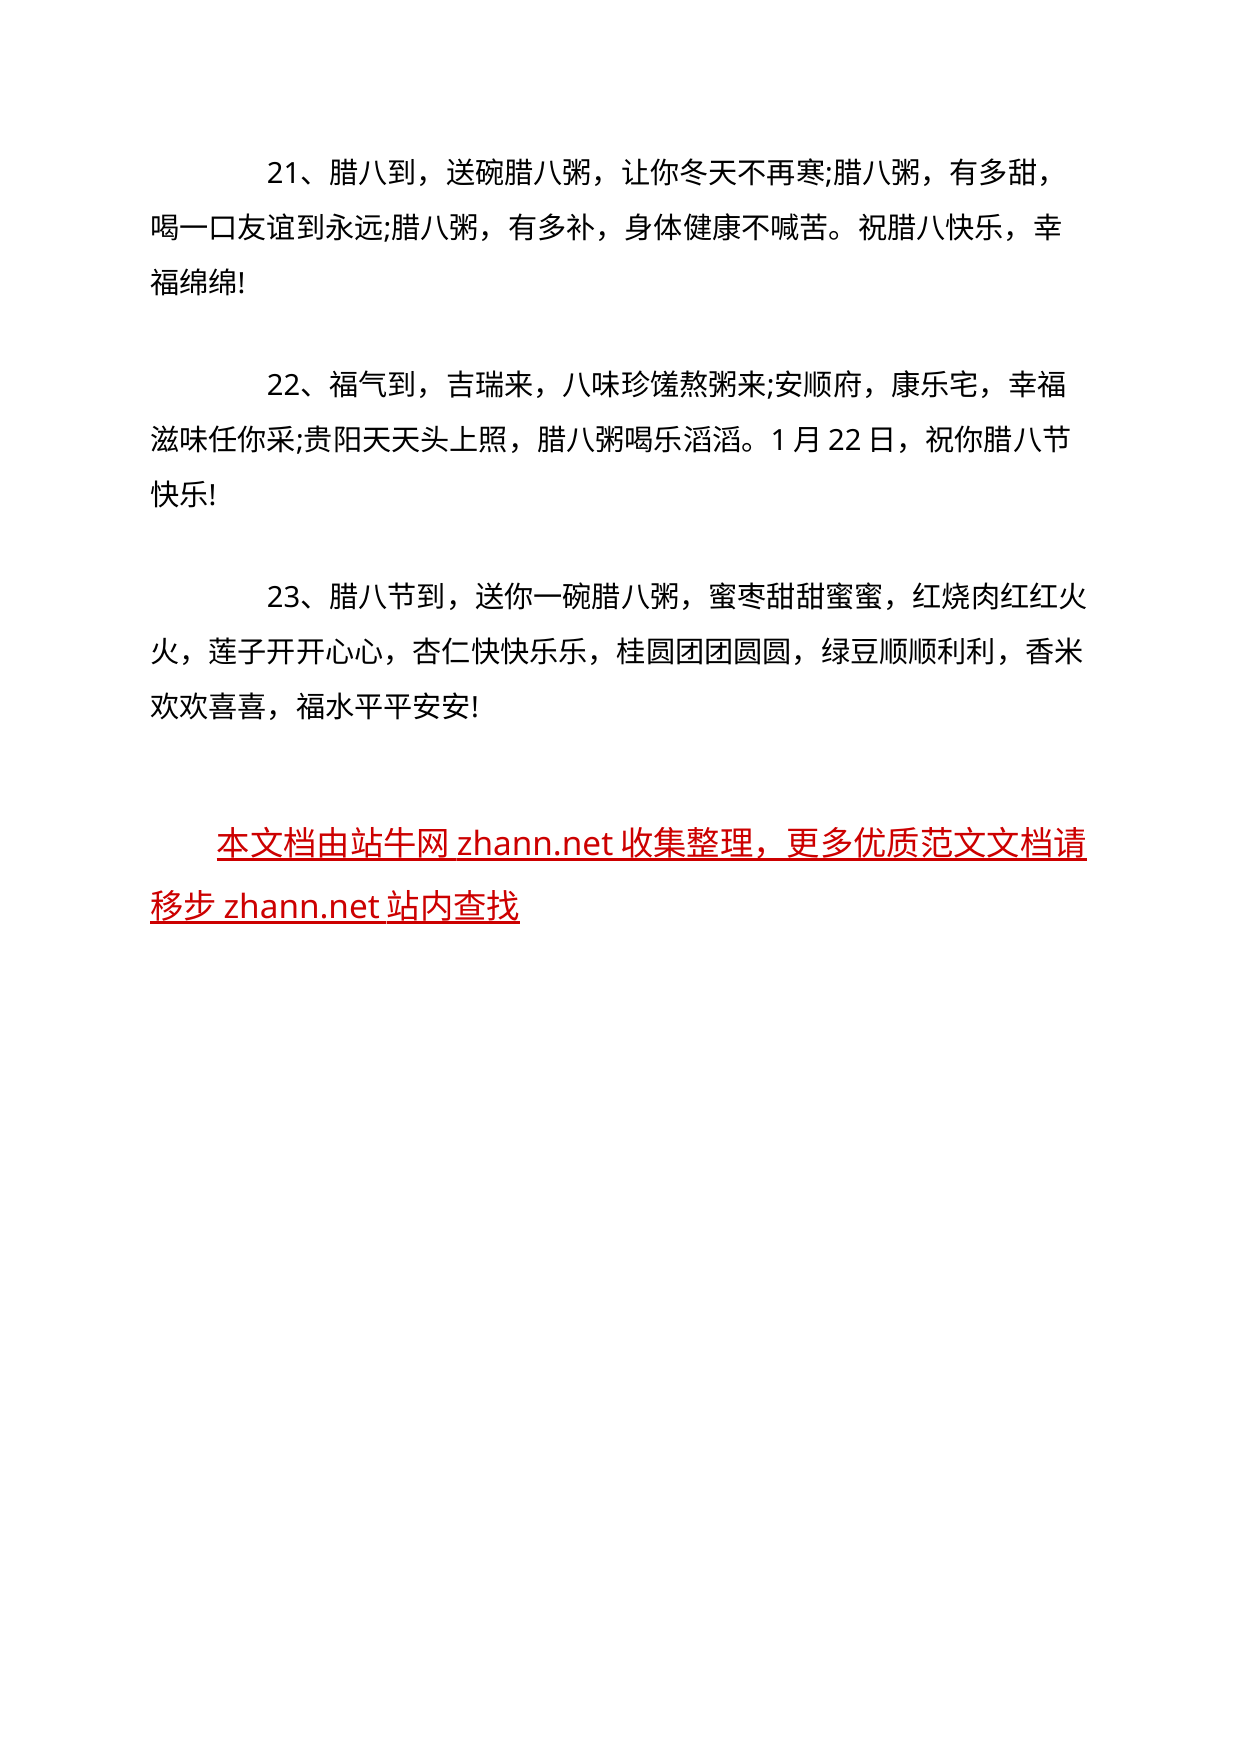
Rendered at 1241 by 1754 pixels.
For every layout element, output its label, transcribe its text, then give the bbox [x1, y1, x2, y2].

text 23、腊八节到，送你一碗腊八粥，蜜枣甜甜蜜蜜，红烧肉红红火火，莲子开开心心，杏仁快快乐乐，桂圆团团圆圆，绿豆顺顺利利，香米欢欢喜喜，福水平平安安! [150, 574, 1090, 726]
text 22、福气到，吉瑞来，八味珍馐熬粥来;安顺府，康乐宅，幸福滋味任你采;贵阳天天头上照，腊八粥喝乐滔滔。1月22日，祝你腊八节快乐! [150, 362, 1090, 514]
text 本文档由站牛网zhann.net收集整理，更多优质范文文档请移步zhann.net站内查找 [150, 817, 1090, 928]
text 21、腊八到，送碗腊八粥，让你冬天不再寒;腊八粥，有多甜，喝一口友谊到永远;腊八粥，有多补，身体健康不喊苦。祝腊八快乐，幸福绵绵! [150, 150, 1090, 302]
